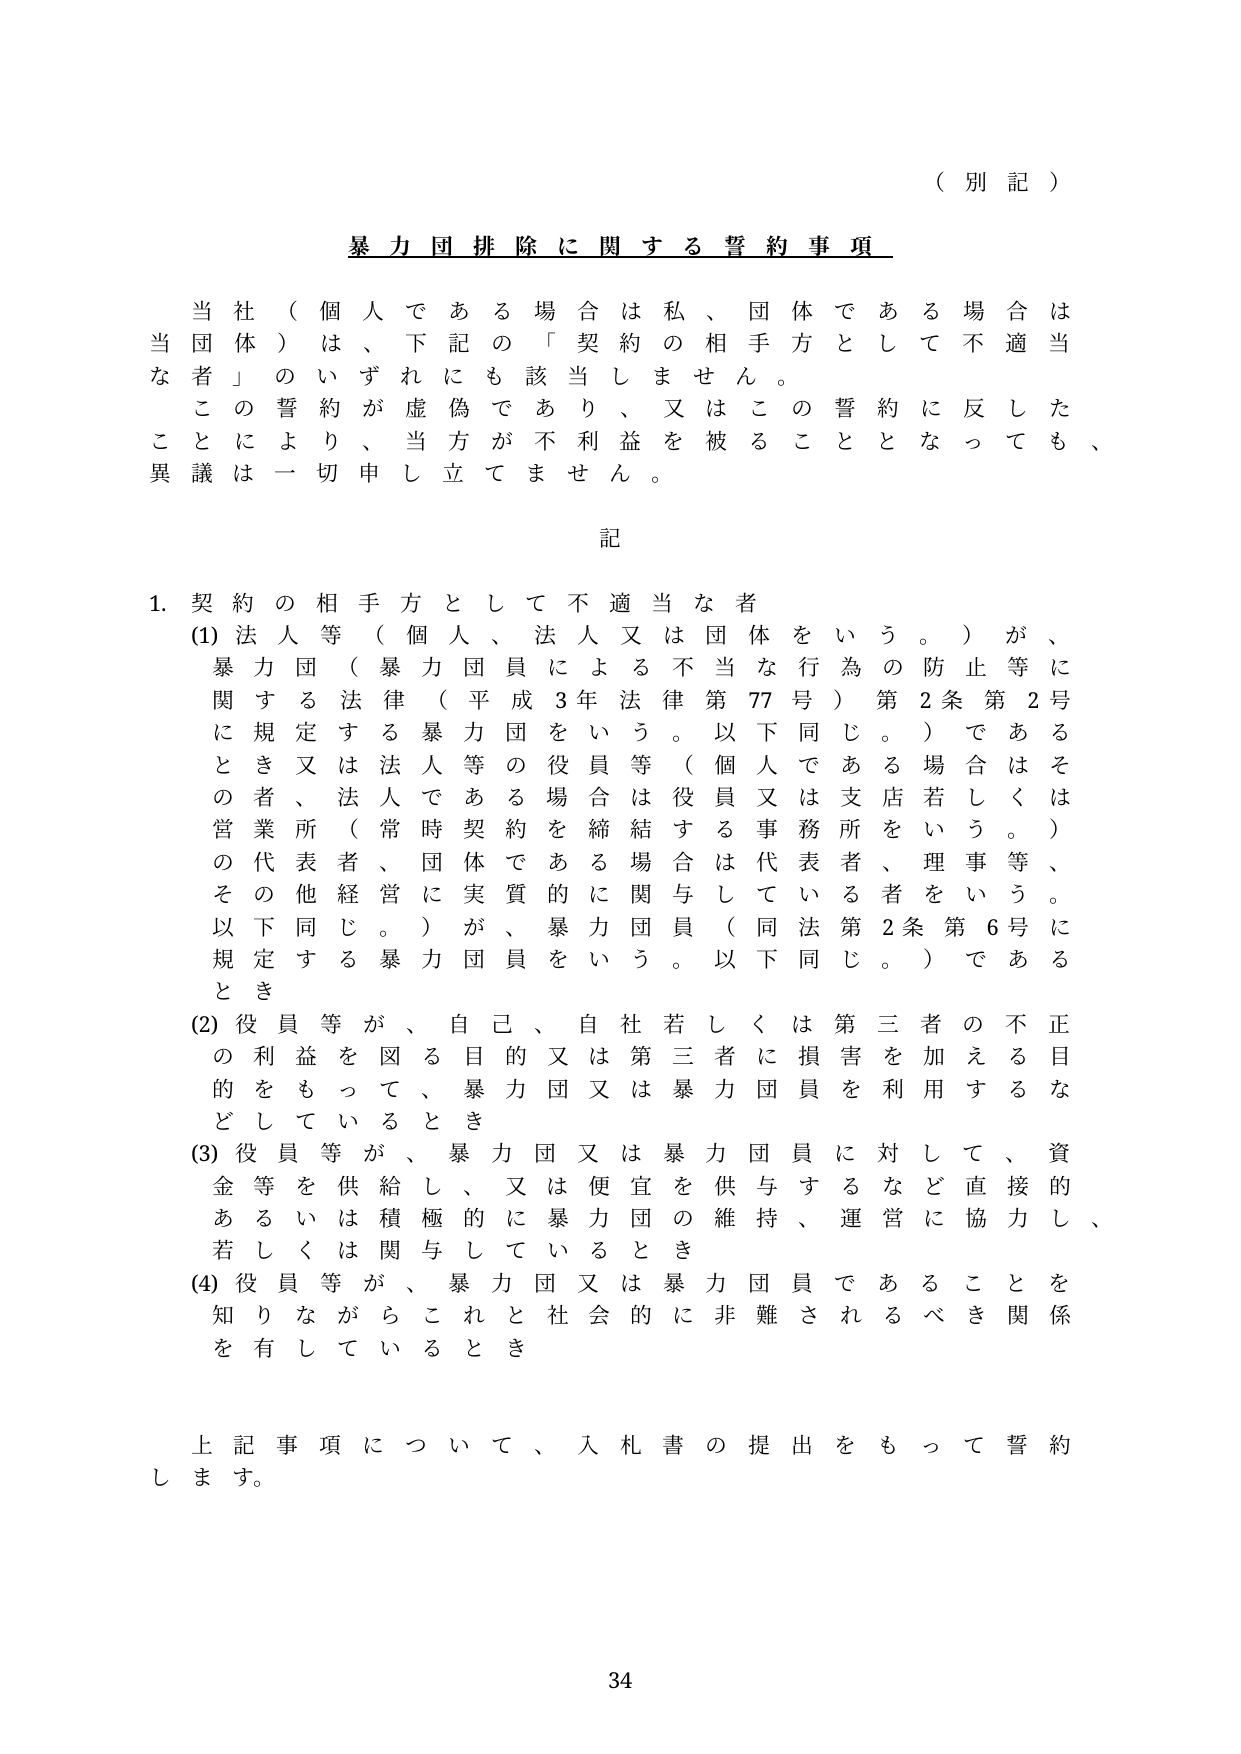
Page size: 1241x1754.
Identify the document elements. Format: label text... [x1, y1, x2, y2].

text 暴力団排除に関する誓約事項 [149, 229, 1091, 261]
text この誓約が虚偽であり、又はこの誓約に反したことにより、当方が不利益を被ることとなっても、異議は一切申し立てません。 [149, 391, 1091, 488]
text （別記） [149, 164, 1091, 197]
text 上記事項について、入札書の提出をもって誓約します。 [149, 1428, 1091, 1492]
text (1) 法人等（個人、法人又は団体をいう。）が、暴力団（暴力団員による不当な行為の防止等に関する法律（平成3年法律第77号）第2条第2号に規定する暴力団をいう。以下同じ。）であるとき又は法人等の役員等（個人である場合はその者、法人である場合は役員又は支店若しくは営業所（常時契約を締結する事務所をいう。）の代表者、団体である場合は代表者、理事等、その他経営に実質的に関与している者をいう。以下同じ。）が、暴力団員（同法第2条第6号に規定する暴力団員をいう。以下同じ。）であるとき [170, 618, 1091, 1007]
text (3) 役員等が、暴力団又は暴力団員に対して、資金等を供給し、又は便宜を供与するなど直接的あるいは積極的に暴力団の維持、運営に協力し、若しくは関与しているとき [170, 1136, 1091, 1266]
text 記 [149, 521, 1091, 553]
text (4) 役員等が、暴力団又は暴力団員であることを知りながらこれと社会的に非難されるべき関係を有しているとき [170, 1266, 1091, 1363]
text (2) 役員等が、自己、自社若しくは第三者の不正の利益を図る目的又は第三者に損害を加える目的をもって、暴力団又は暴力団員を利用するなどしているとき [170, 1007, 1091, 1136]
text 当社（個人である場合は私、団体である場合は当団体）は、下記の「契約の相手方として不適当な者」のいずれにも該当しません。 [149, 294, 1091, 391]
text 1. 契約の相手方として不適当な者 [149, 585, 1091, 618]
